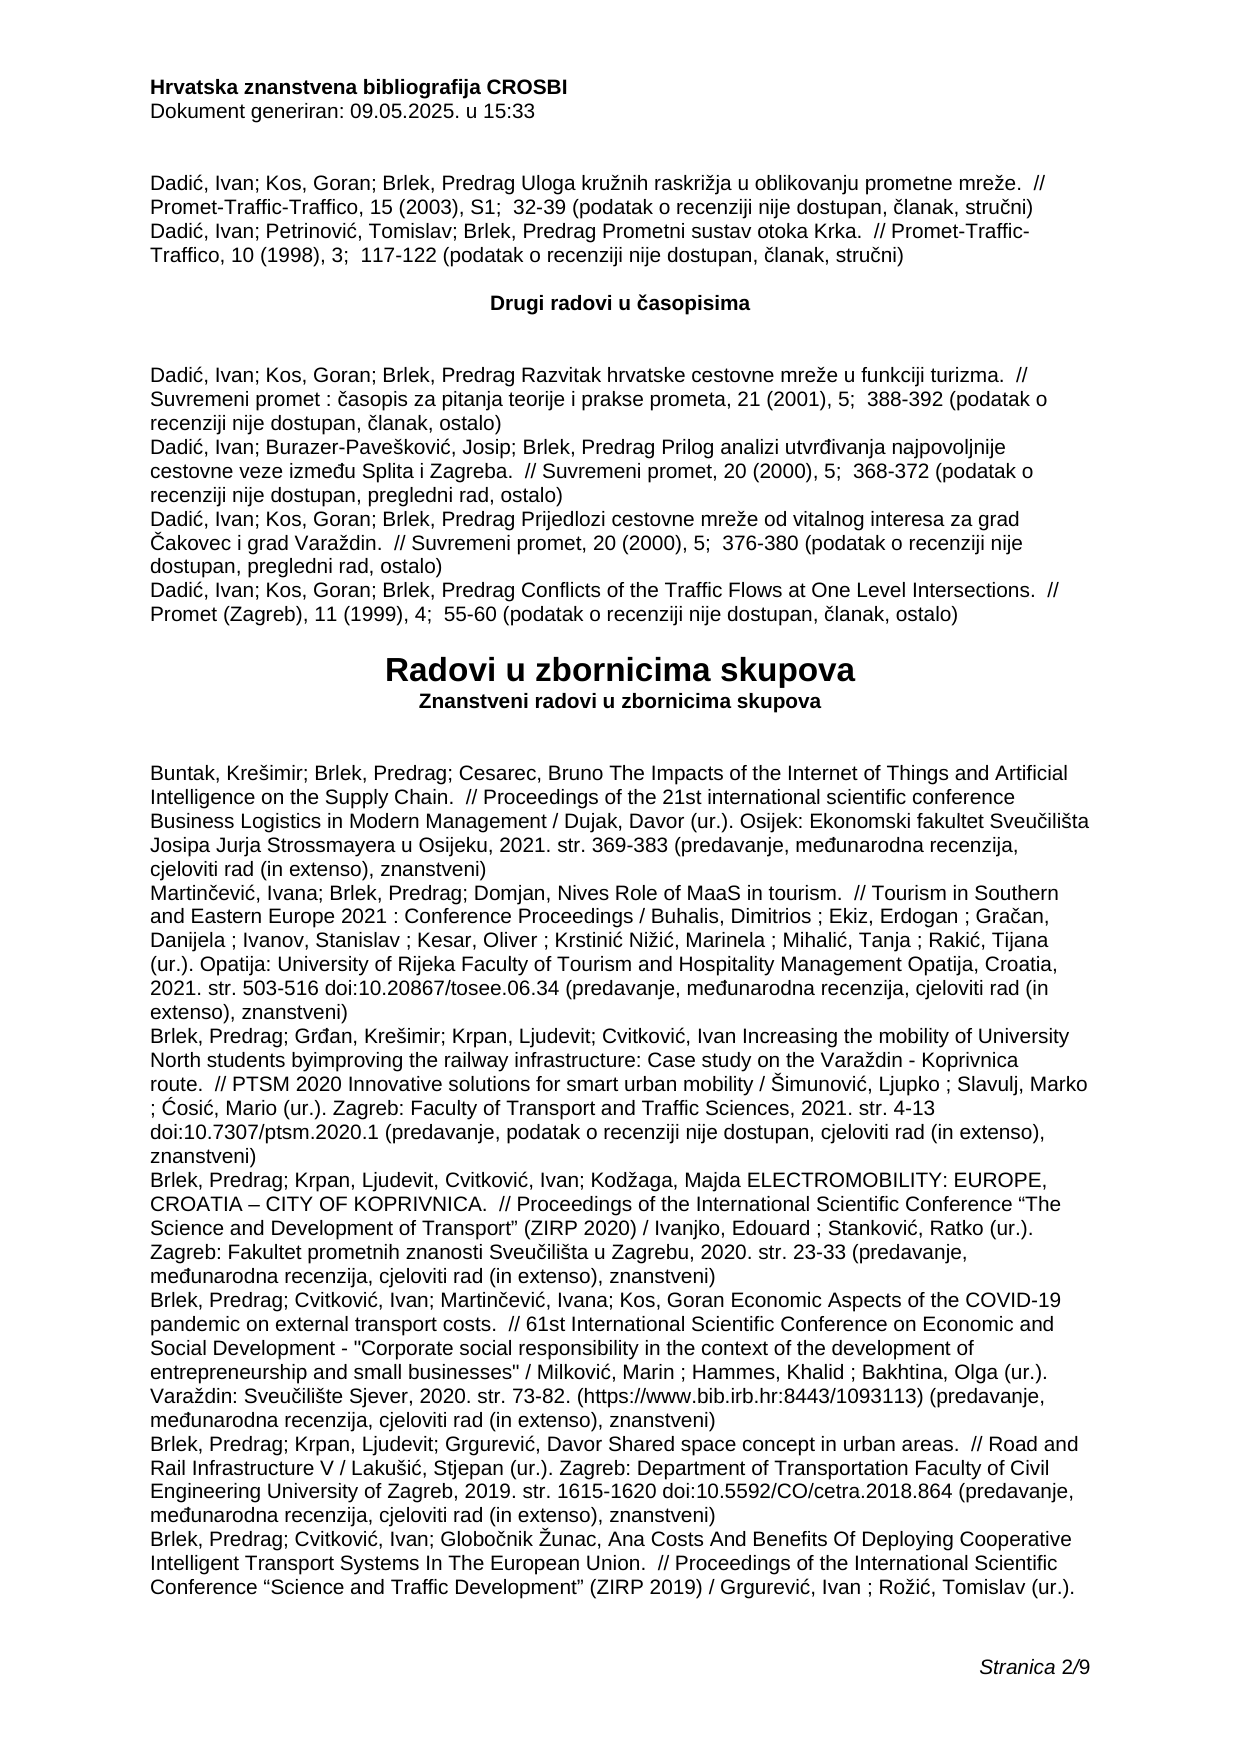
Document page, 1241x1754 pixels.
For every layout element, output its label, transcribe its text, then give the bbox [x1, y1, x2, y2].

text Buntak, Krešimir; Brlek, Predrag; Cesarec, Bruno [150, 761, 1090, 880]
text Martinčević, Ivana; Brlek, Predrag; Domjan, Nives [150, 880, 1090, 1024]
text Brlek, Predrag; Grđan, Krešimir; Krpan, Ljudevit; Cvitković, Ivan [150, 1024, 1090, 1168]
subtitle Znanstveni radovi u zbornicima skupova [150, 689, 1090, 713]
text Dadić, Ivan; Kos, Goran; Brlek, Predrag [150, 171, 1090, 219]
text Dadić, Ivan; Kos, Goran; Brlek, Predrag [150, 578, 1090, 626]
text Dadić, Ivan; Kos, Goran; Brlek, Predrag [150, 363, 1090, 434]
text Dadić, Ivan; Burazer-Pavešković, Josip; Brlek, Predrag [150, 434, 1090, 506]
subtitle Drugi radovi u časopisima [150, 291, 1090, 315]
text Brlek, Predrag; Krpan, Ljudevit, Cvitković, Ivan; Kodžaga, Majda [150, 1168, 1090, 1288]
text Brlek, Predrag; Krpan, Ljudevit; Grgurević, Davor [150, 1431, 1090, 1527]
text Dadić, Ivan; Petrinović, Tomislav; Brlek, Predrag [150, 219, 1090, 267]
subtitle Radovi u zbornicima skupova [150, 650, 1090, 689]
text Brlek, Predrag; Cvitković, Ivan; Martinčević, Ivana; Kos, Goran [150, 1288, 1090, 1431]
text Dadić, Ivan; Kos, Goran; Brlek, Predrag [150, 506, 1090, 578]
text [150, 1527, 1090, 1599]
